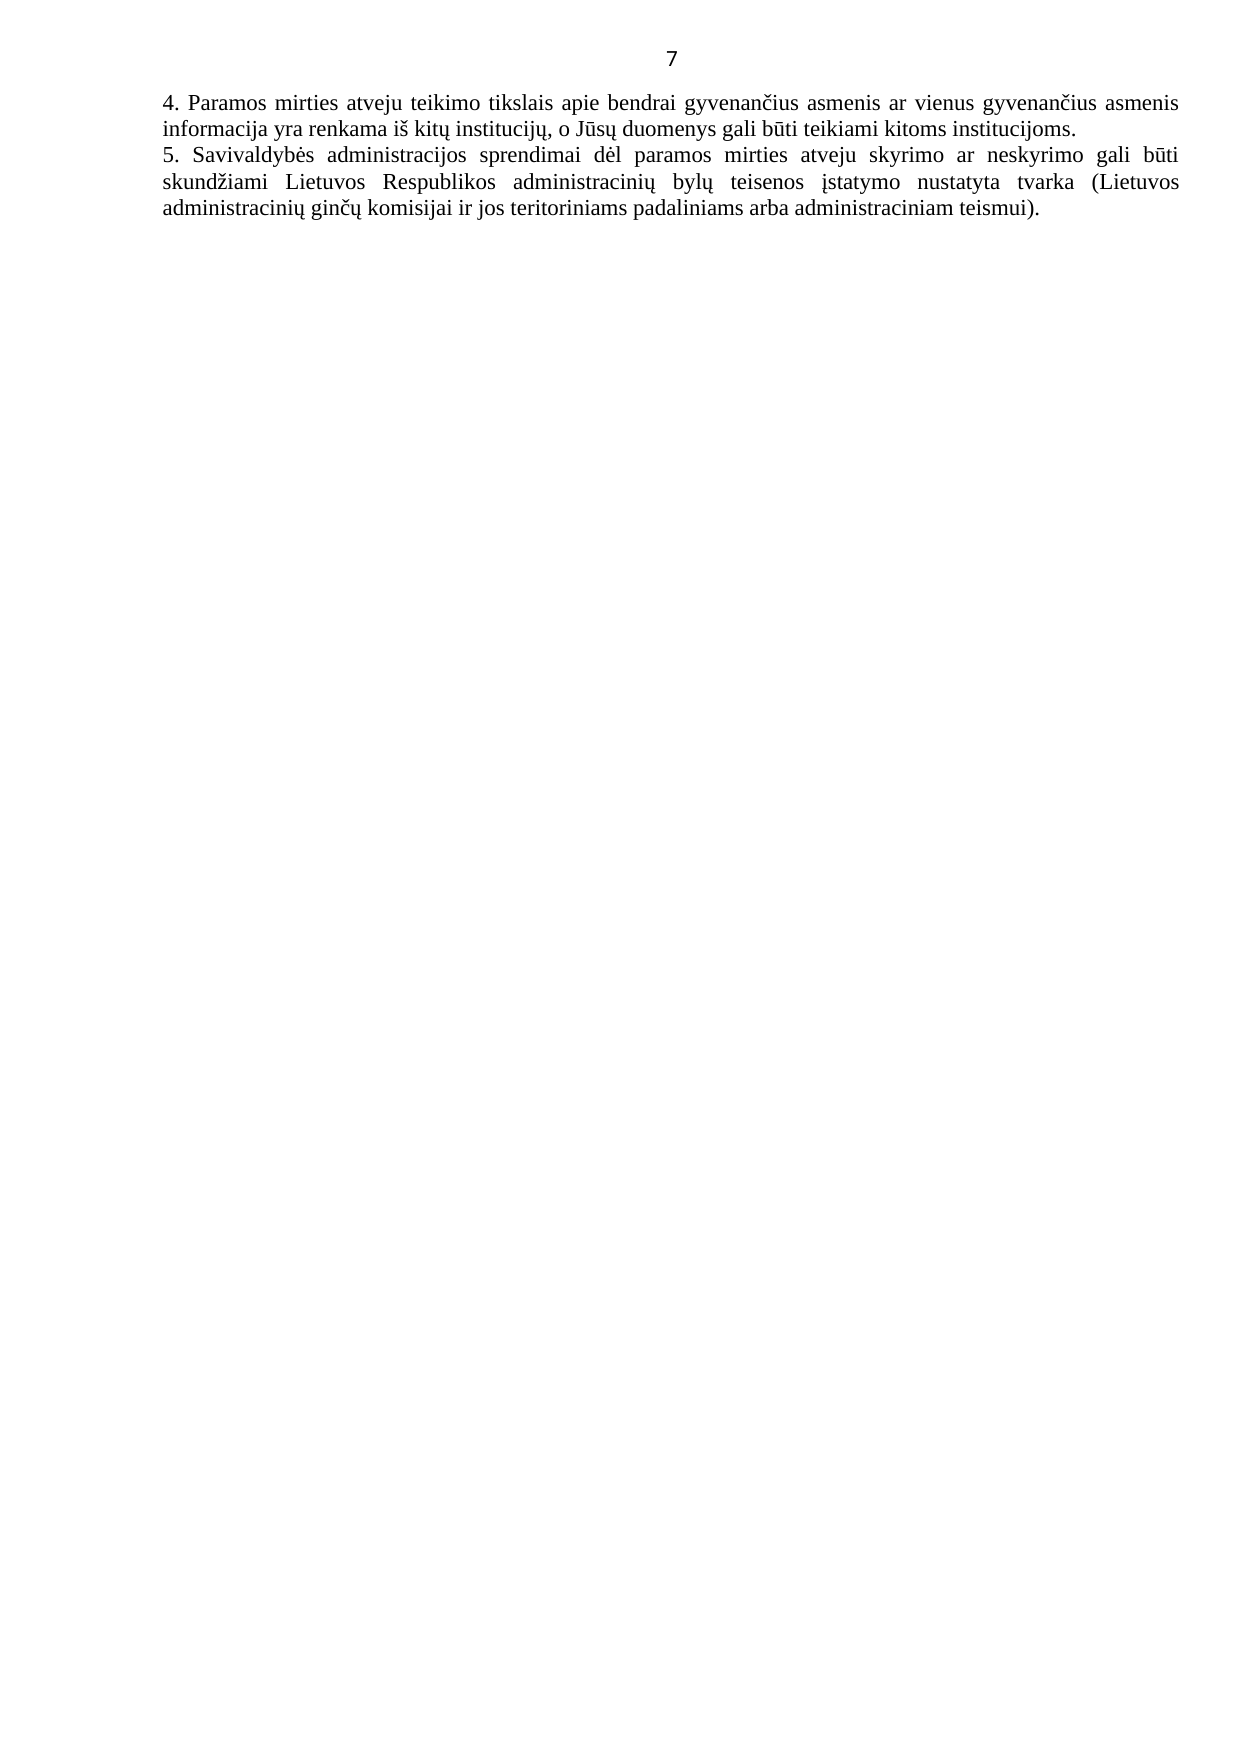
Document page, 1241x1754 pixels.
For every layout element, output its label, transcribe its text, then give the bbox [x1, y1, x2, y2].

text 4. Paramos mirties atveju teikimo tikslais apie bendrai gyvenančius asmenis ar vienus gyvenančius asmenis informacija yra renkama iš kitų institucijų, o Jūsų duomenys gali būti teikiami kitoms institucijoms. [162, 89, 1181, 141]
text 5. Savivaldybės administracijos sprendimai dėl paramos mirties atveju skyrimo ar neskyrimo gali būti skundžiami Lietuvos Respublikos administracinių bylų teisenos įstatymo nustatyta tvarka (Lietuvos administracinių ginčų komisijai ir jos teritoriniams padaliniams arba administraciniam teismui). [162, 141, 1181, 220]
